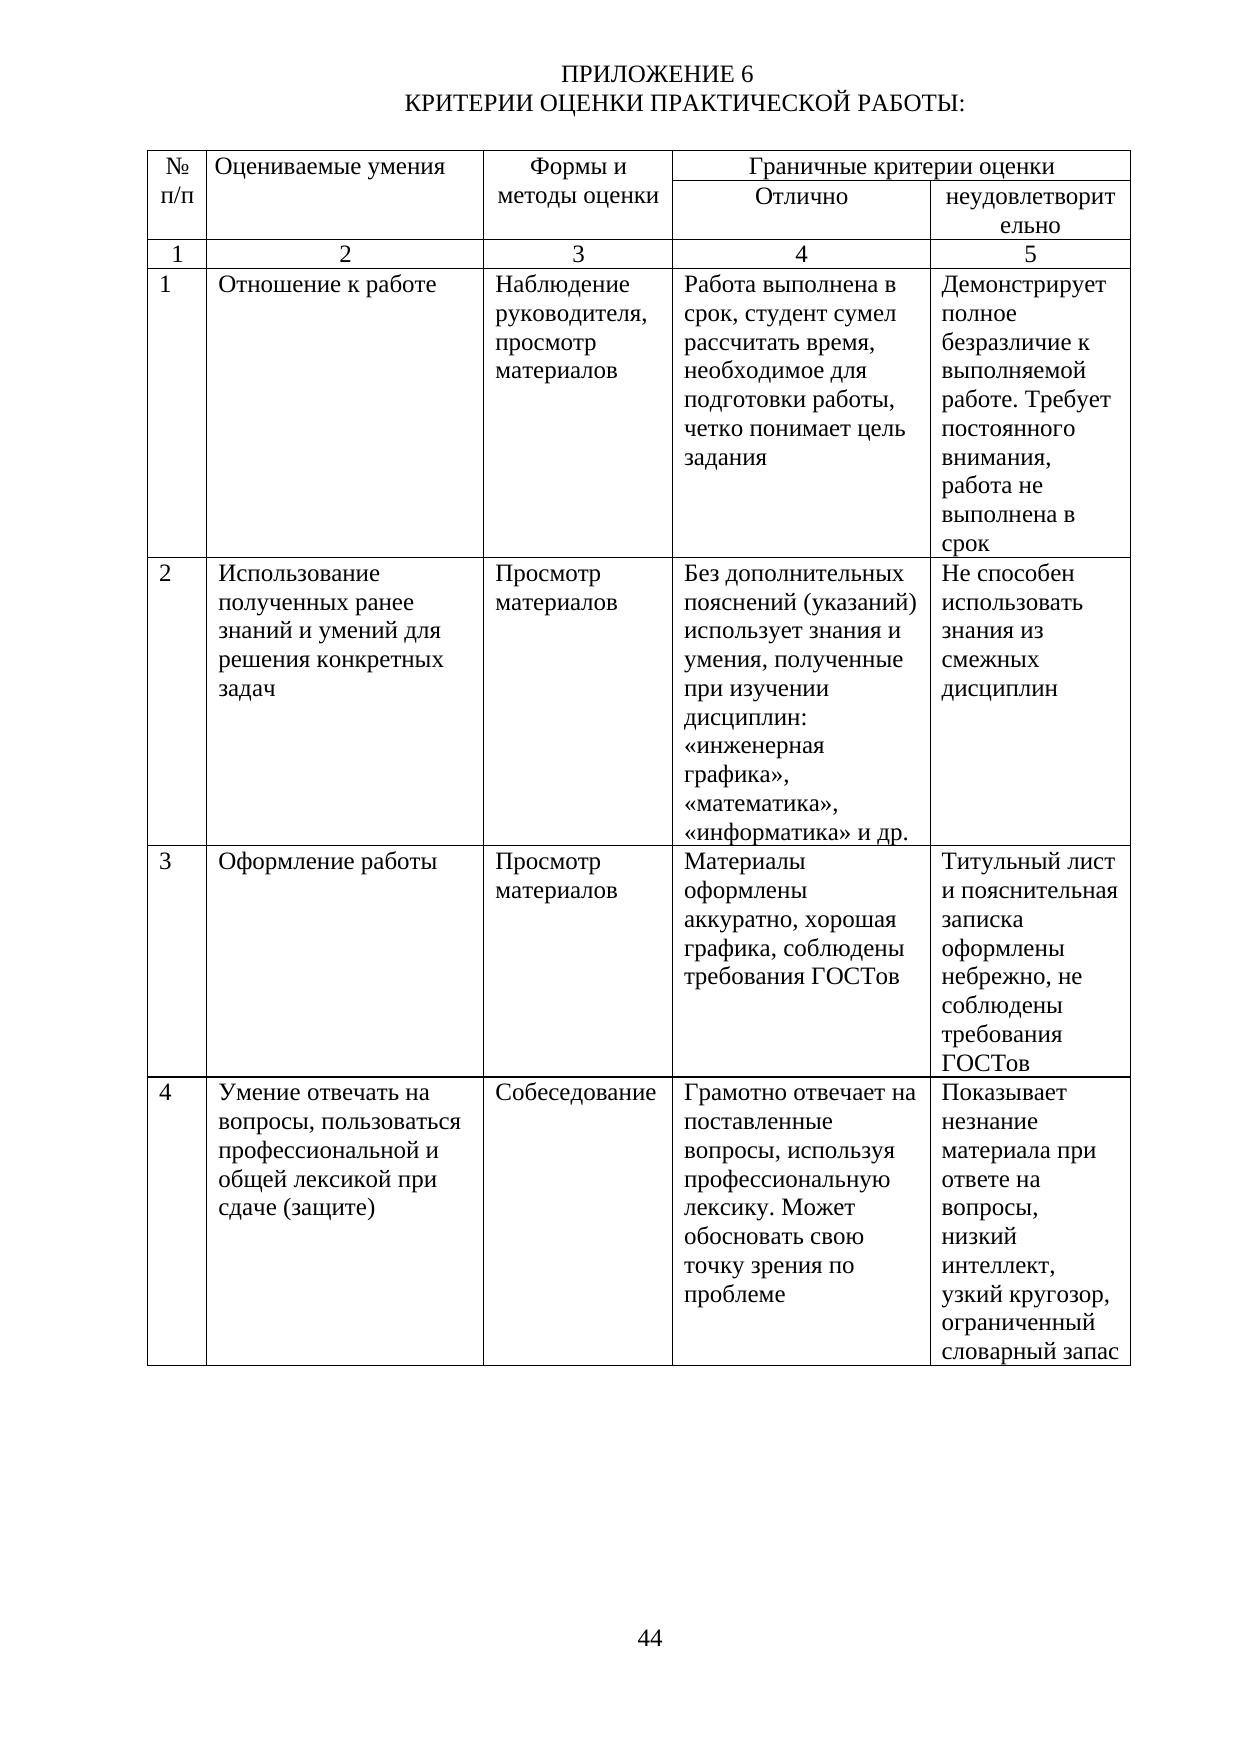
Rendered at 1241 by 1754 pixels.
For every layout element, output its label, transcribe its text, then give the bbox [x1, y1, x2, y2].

table_header Граничные критерии оценки [673, 151, 1130, 180]
table_cell 5 [931, 240, 1130, 268]
table_cell Без дополнительных пояснений (указаний) использует знания и умения, полученные при изучении дисциплин: «инженерная графика», «математика», «информатика» и др. [673, 558, 930, 845]
table_cell 4 [148, 1078, 206, 1365]
table_cell 2 [207, 240, 483, 268]
table_cell 4 [673, 240, 930, 268]
table_cell Оформление работы [207, 846, 483, 1076]
text ПРИЛОЖЕНИЕ 6 [118, 59, 1181, 88]
table_cell Демонстрирует полное безразличие к выполняемой работе. Требует постоянного внимания, работа не выполнена в срок [931, 269, 1130, 557]
table_cell 3 [148, 846, 206, 1076]
table_header № п/п [148, 151, 206, 238]
table_header Оцениваемые умения [207, 151, 483, 238]
table_cell неудовлетворительно [931, 181, 1130, 238]
table_cell Материалы оформлены аккуратно, хорошая графика, соблюдены требования ГОСТов [673, 846, 930, 1076]
table_header Формы и методы оценки [484, 151, 672, 238]
table_cell 2 [148, 558, 206, 845]
table_cell Показывает незнание материала при ответе на вопросы, низкий интеллект, узкий кругозор, ограниченный словарный запас [931, 1078, 1130, 1365]
table_cell Отношение к работе [207, 269, 483, 557]
table_cell Грамотно отвечает на поставленные вопросы, используя профессиональную лексику. Может обосновать свою точку зрения по проблеме [673, 1078, 930, 1365]
table_cell Использование полученных ранее знаний и умений для решения конкретных задач [207, 558, 483, 845]
table_cell Отлично [673, 181, 930, 238]
text КРИТЕРИИ ОЦЕНКИ ПРАКТИЧЕСКОЙ РАБОТЫ: [118, 88, 1181, 117]
table_cell Умение отвечать на вопросы, пользоваться профессиональной и общей лексикой при сдаче (защите) [207, 1078, 483, 1365]
table_cell Наблюдение руководителя, просмотр материалов [484, 269, 672, 557]
table_cell 1 [148, 269, 206, 557]
table_cell Просмотр материалов [484, 558, 672, 845]
table_cell Собеседование [484, 1078, 672, 1365]
table_cell Просмотр материалов [484, 846, 672, 1076]
table_cell Титульный лист и пояснительная записка оформлены небрежно, не соблюдены требования ГОСТов [931, 846, 1130, 1076]
table_cell Работа выполнена в срок, студент сумел рассчитать время, необходимое для подготовки работы, четко понимает цель задания [673, 269, 930, 557]
table_cell 1 [148, 240, 206, 268]
table_cell 3 [484, 240, 672, 268]
table_cell Не способен использовать знания из смежных дисциплин [931, 558, 1130, 845]
